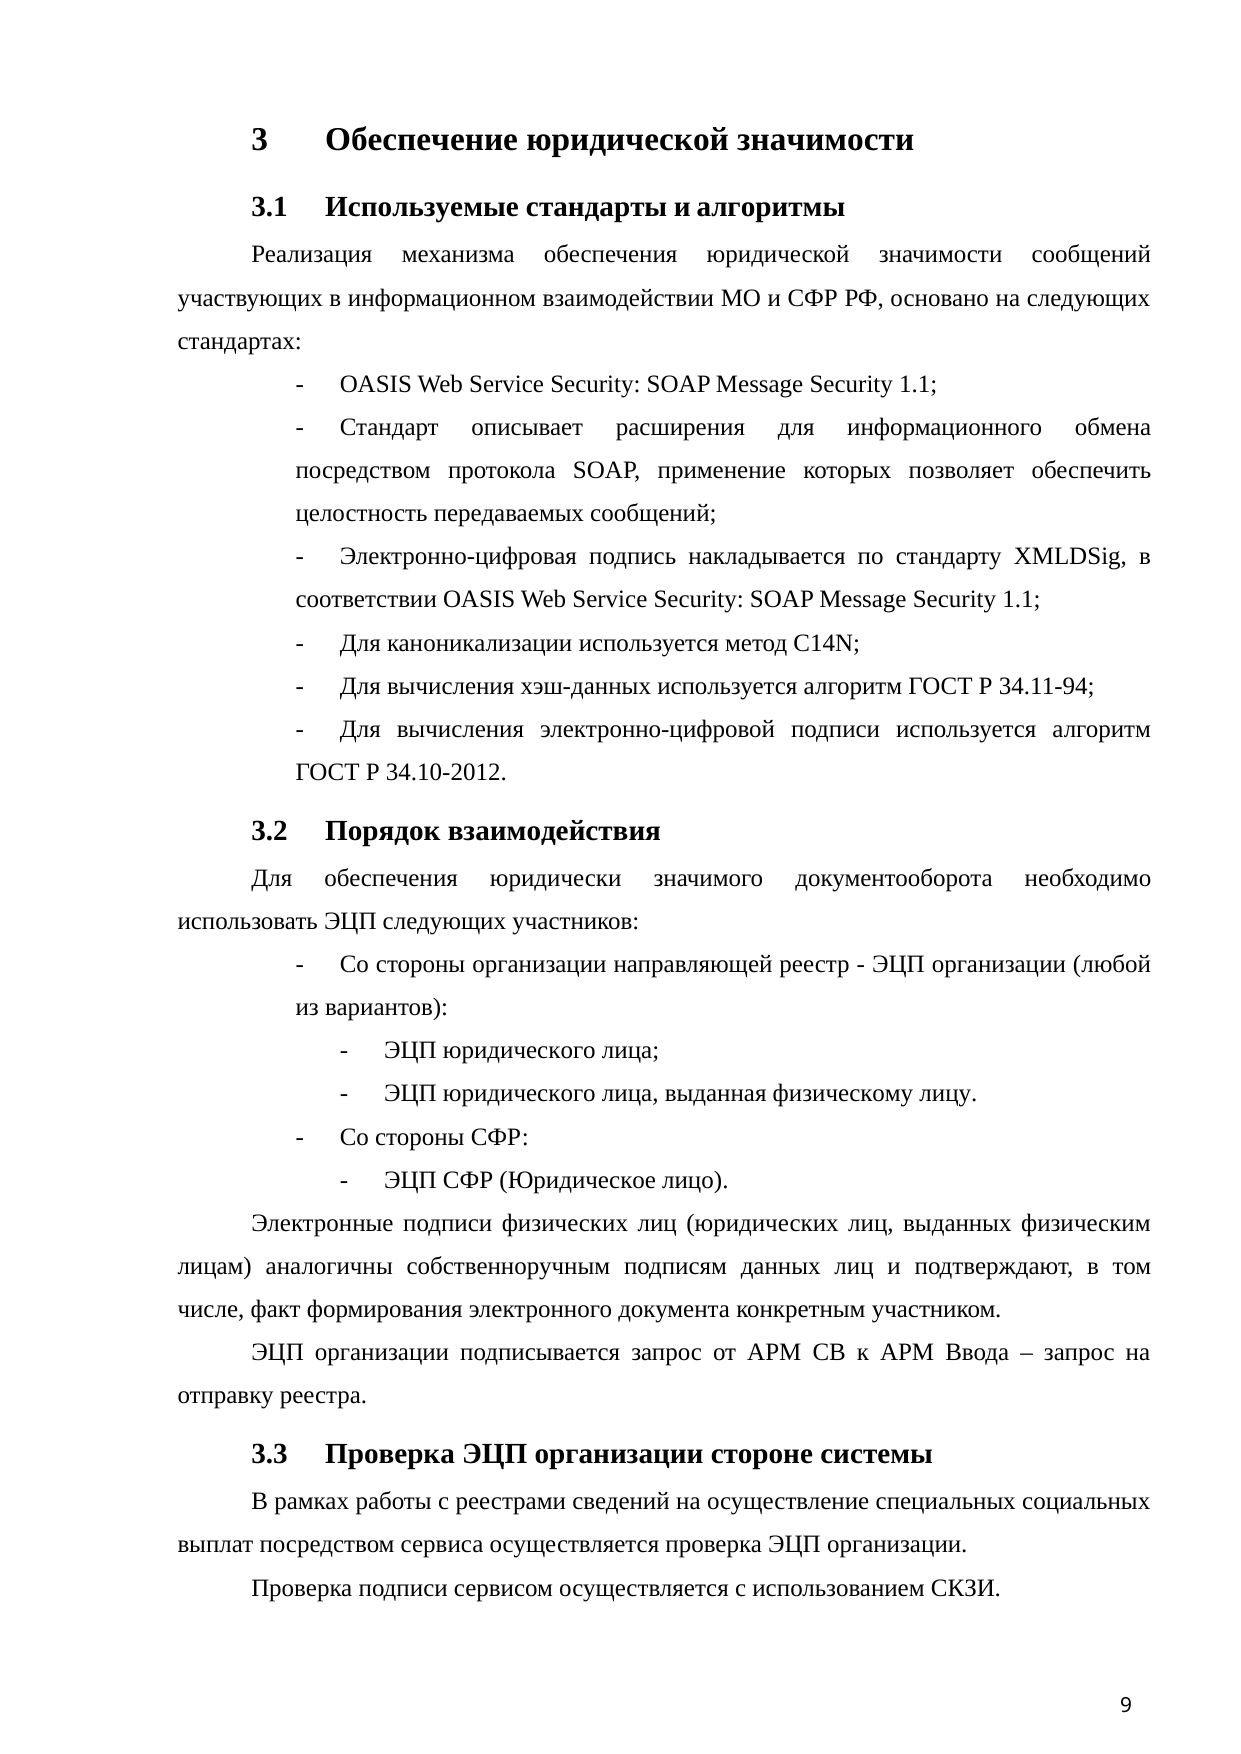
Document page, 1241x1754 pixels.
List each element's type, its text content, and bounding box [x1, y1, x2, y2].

text Стандарт описывает расширения для информационного обмена посредством протокола SOAP, применение которых позволяет обеспечить целостность передаваемых сообщений; [295, 412, 1152, 527]
text Со стороны СФР: [295, 1122, 1152, 1150]
text OASIS Web Service Security: SOAP Message Security 1.1; [295, 369, 1152, 398]
text Для обеспечения юридически значимого документооборота необходимо использовать ЭЦП следующих участников: [177, 863, 1152, 935]
text ЭЦП СФР (Юридическое лицо). [339, 1165, 1152, 1193]
text В рамках работы с реестрами сведений на осуществление специальных социальных выплат посредством сервиса осуществляется проверка ЭЦП организации. [177, 1486, 1152, 1558]
text Для вычисления хэш-данных используется алгоритм ГОСТ Р 34.11-94; [295, 671, 1152, 699]
text Электронно-цифровая подпись накладывается по стандарту XMLDSig, в соответствии OASIS Web Service Security: SOAP Message Security 1.1; [295, 541, 1152, 613]
text Со стороны организации направляющей реестр - ЭЦП организации (любой из вариантов): [295, 949, 1152, 1021]
text ЭЦП юридического лица; [339, 1035, 1152, 1064]
text Используемые стандарты и алгоритмы [251, 189, 1152, 223]
text ЭЦП организации подписывается запрос от АРМ СВ к АРМ Ввода – запрос на отправку реестра. [177, 1337, 1152, 1409]
text Порядок взаимодействия [251, 813, 1152, 846]
text ЭЦП юридического лица, выданная физическому лицу. [339, 1078, 1152, 1107]
text Электронные подписи физических лиц (юридических лиц, выданных физическим лицам) аналогичны собственноручным подписям данных лиц и подтверждают, в том числе, факт формирования электронного документа конкретным участником. [177, 1208, 1152, 1323]
text Для каноникализации используется метод C14N; [295, 628, 1152, 656]
text Обеспечение юридической значимости [251, 119, 1152, 157]
text Реализация механизма обеспечения юридической значимости сообщений участвующих в информационном взаимодействии МО и СФР РФ, основано на следующих стандартах: [177, 239, 1152, 354]
text Проверка подписи сервисом осуществляется с использованием СКЗИ. [177, 1573, 1152, 1601]
text Для вычисления электронно-цифровой подписи используется алгоритм ГОСТ Р 34.10-2012. [295, 714, 1152, 786]
text Проверка ЭЦП организации стороне системы [251, 1436, 1152, 1469]
